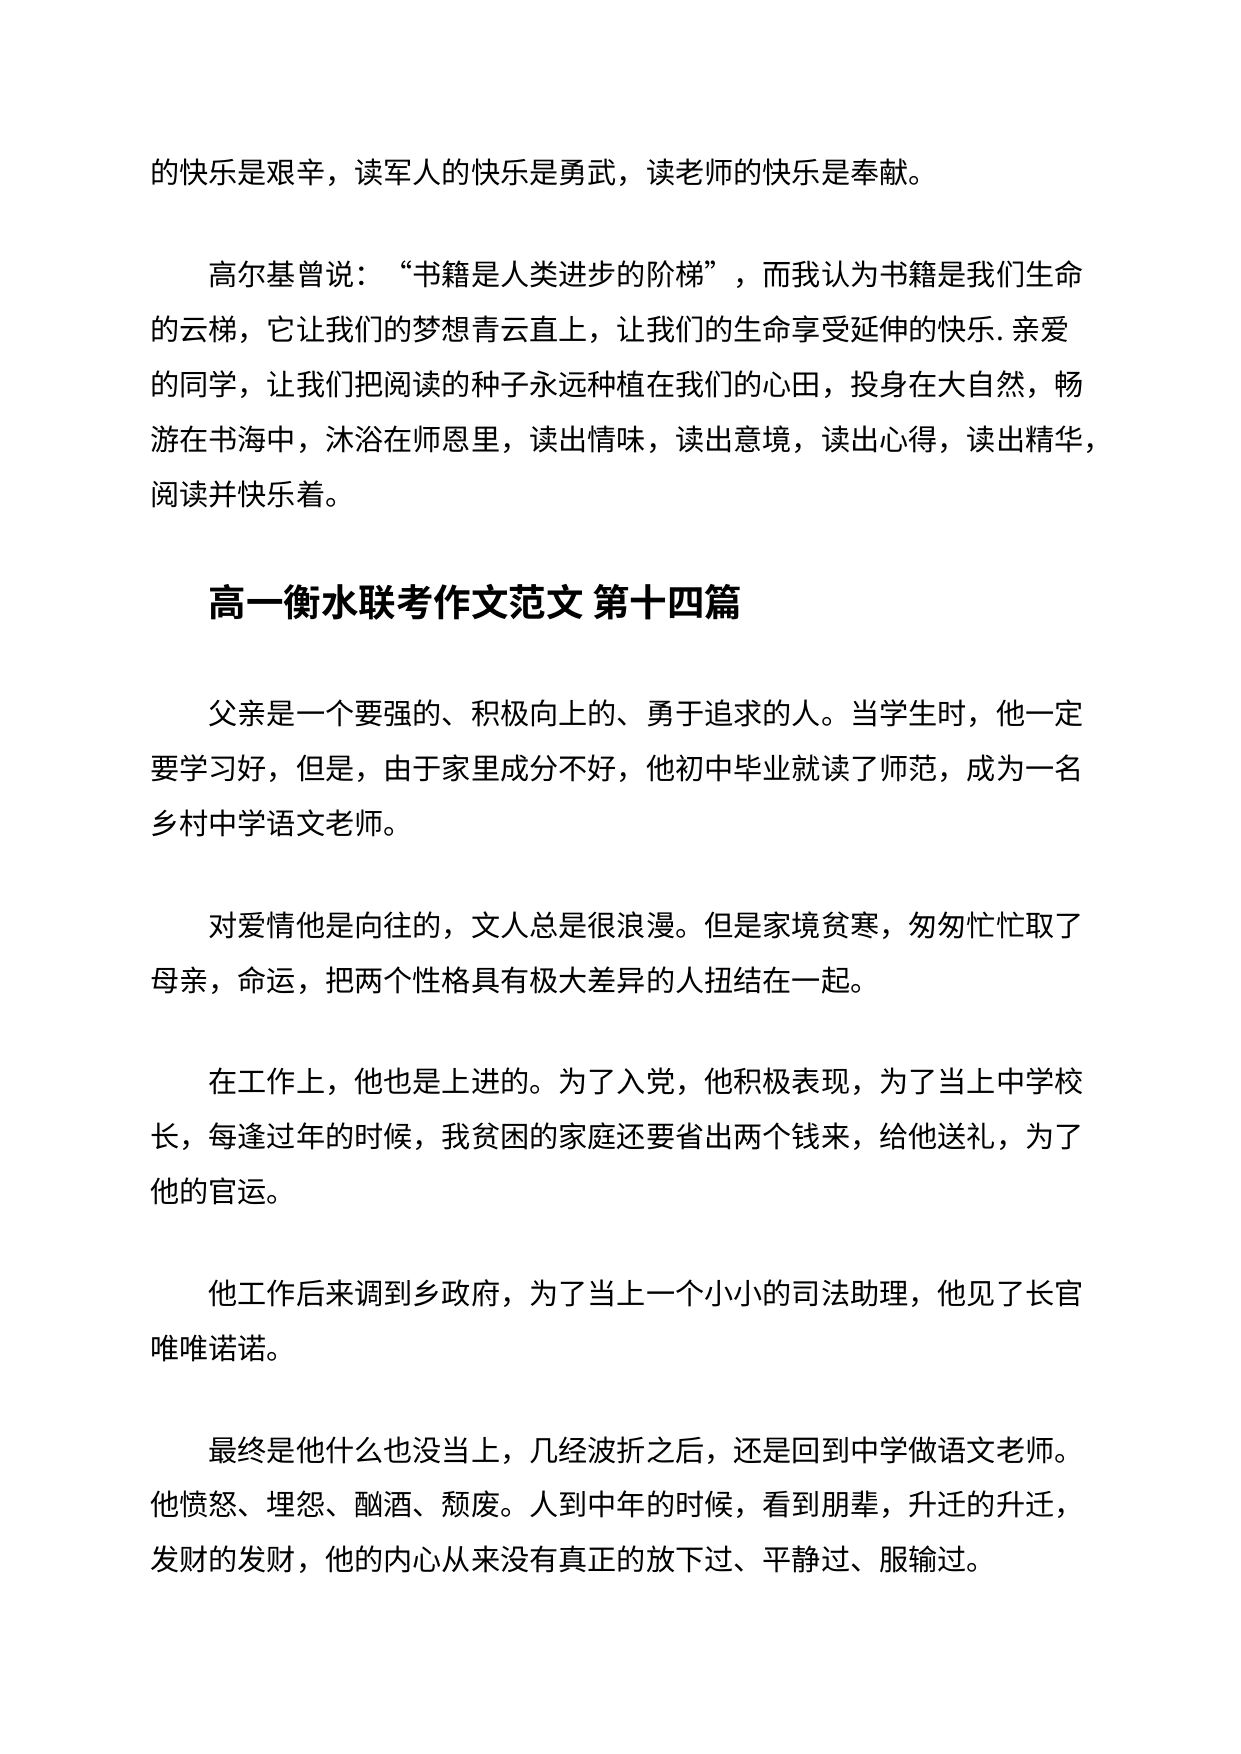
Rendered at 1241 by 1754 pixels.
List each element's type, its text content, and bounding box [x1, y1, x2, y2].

text 高尔基曾说：“书籍是人类进步的阶梯”，而我认为书籍是我们生命的云梯，它让我们的梦想青云直上，让我们的生命享受延伸的快乐. 亲爱的同学，让我们把阅读的种子永远种植在我们的心田，投身在大自然，畅游在书海中，沐浴在师恩里，读出情味，读出意境，读出心得，读出精华，阅读并快乐着。 [150, 252, 1090, 514]
text 对爱情他是向往的，文人总是很浪漫。但是家境贫寒，匆匆忙忙取了母亲，命运，把两个性格具有极大差异的人扭结在一起。 [150, 902, 1090, 999]
text 高一衡水联考作文范文 第十四篇 [150, 573, 1090, 627]
text 他工作后来调到乡政府，为了当上一个小小的司法助理，他见了长官唯唯诺诺。 [150, 1270, 1090, 1368]
text 父亲是一个要强的、积极向上的、勇于追求的人。当学生时，他一定要学习好，但是，由于家里成分不好，他初中毕业就读了师范，成为一名乡村中学语文老师。 [150, 691, 1090, 843]
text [150, 150, 1090, 192]
text 最终是他什么也没当上，几经波折之后，还是回到中学做语文老师。他愤怒、埋怨、酗酒、颓废。人到中年的时候，看到朋辈，升迁的升迁，发财的发财，他的内心从来没有真正的放下过、平静过、服输过。 [150, 1427, 1090, 1579]
text 在工作上，他也是上进的。为了入党，他积极表现，为了当上中学校长，每逢过年的时候，我贫困的家庭还要省出两个钱来，给他送礼，为了他的官运。 [150, 1059, 1090, 1211]
